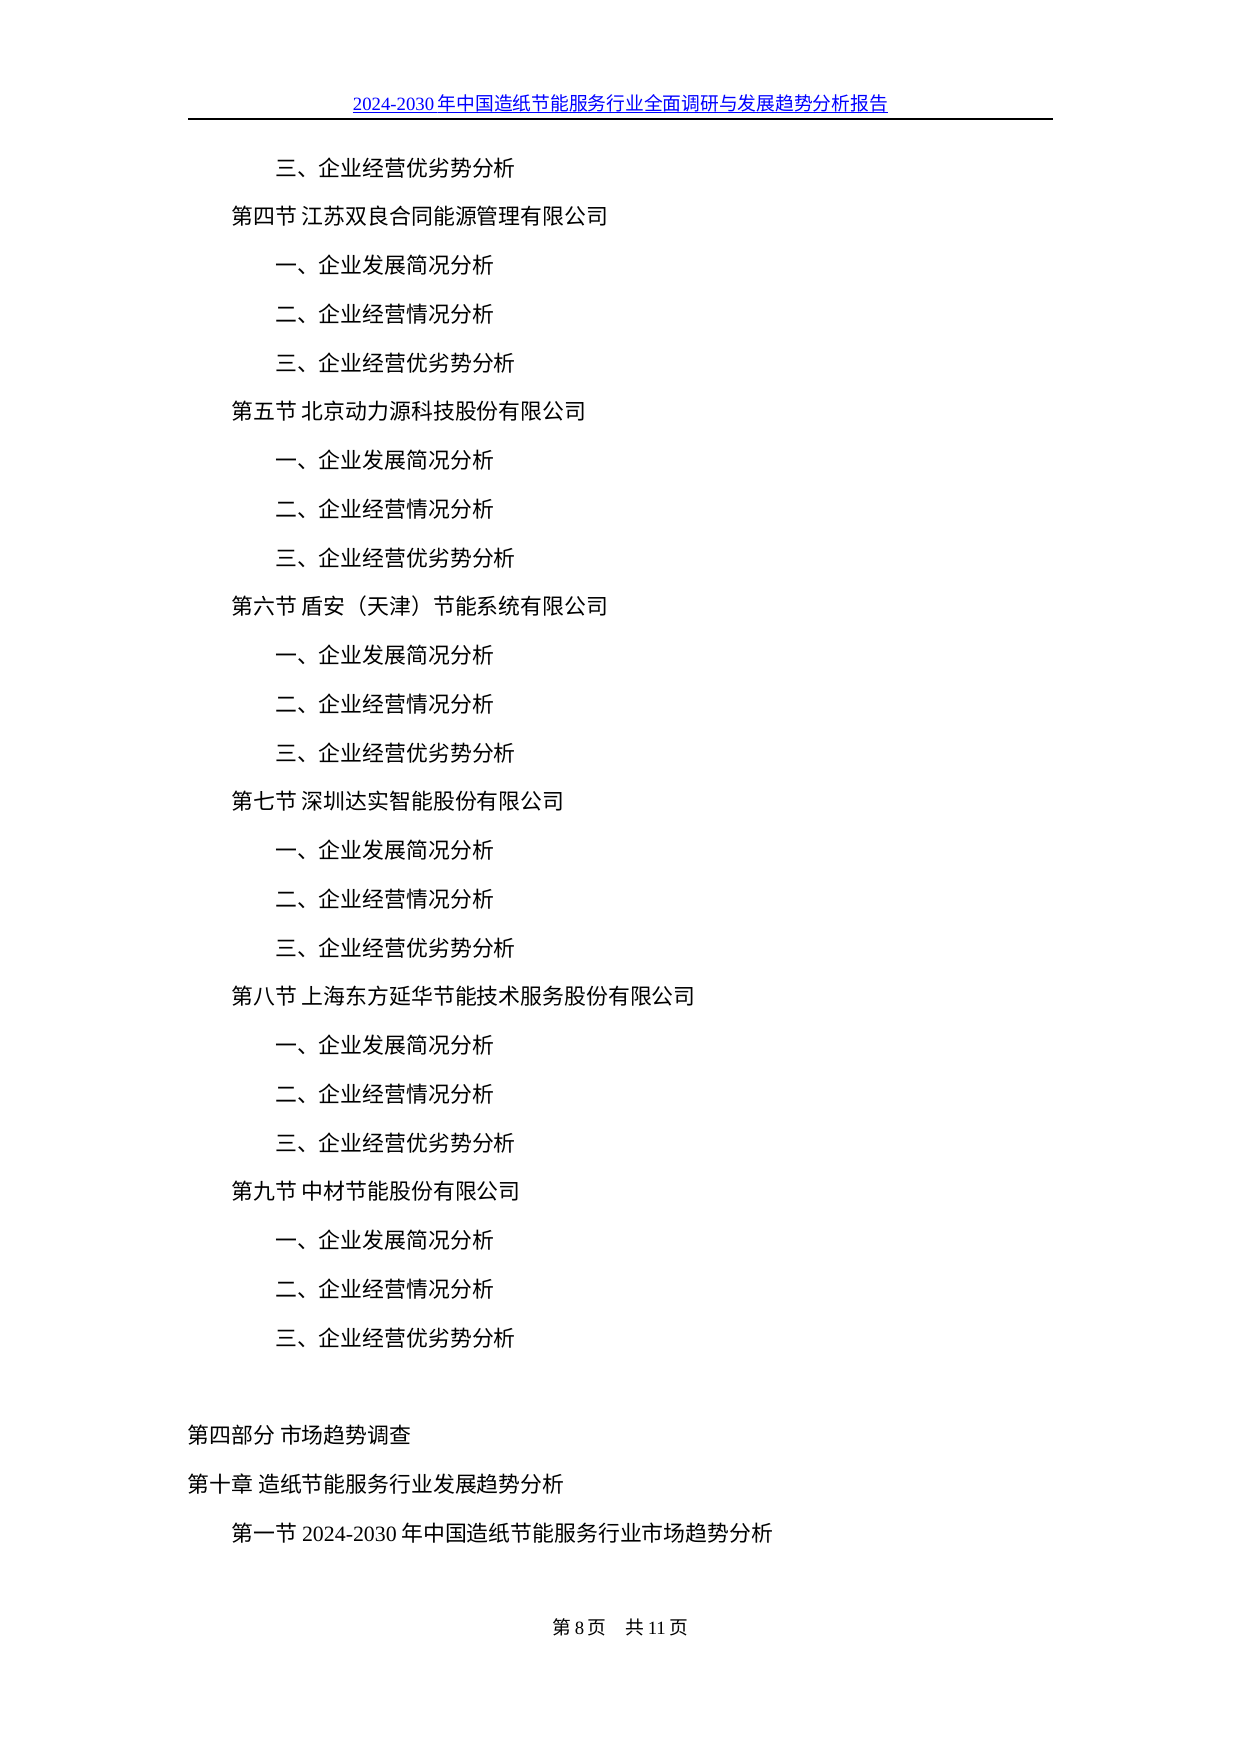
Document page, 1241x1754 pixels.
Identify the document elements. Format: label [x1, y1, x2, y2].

text [187, 150, 1053, 1548]
